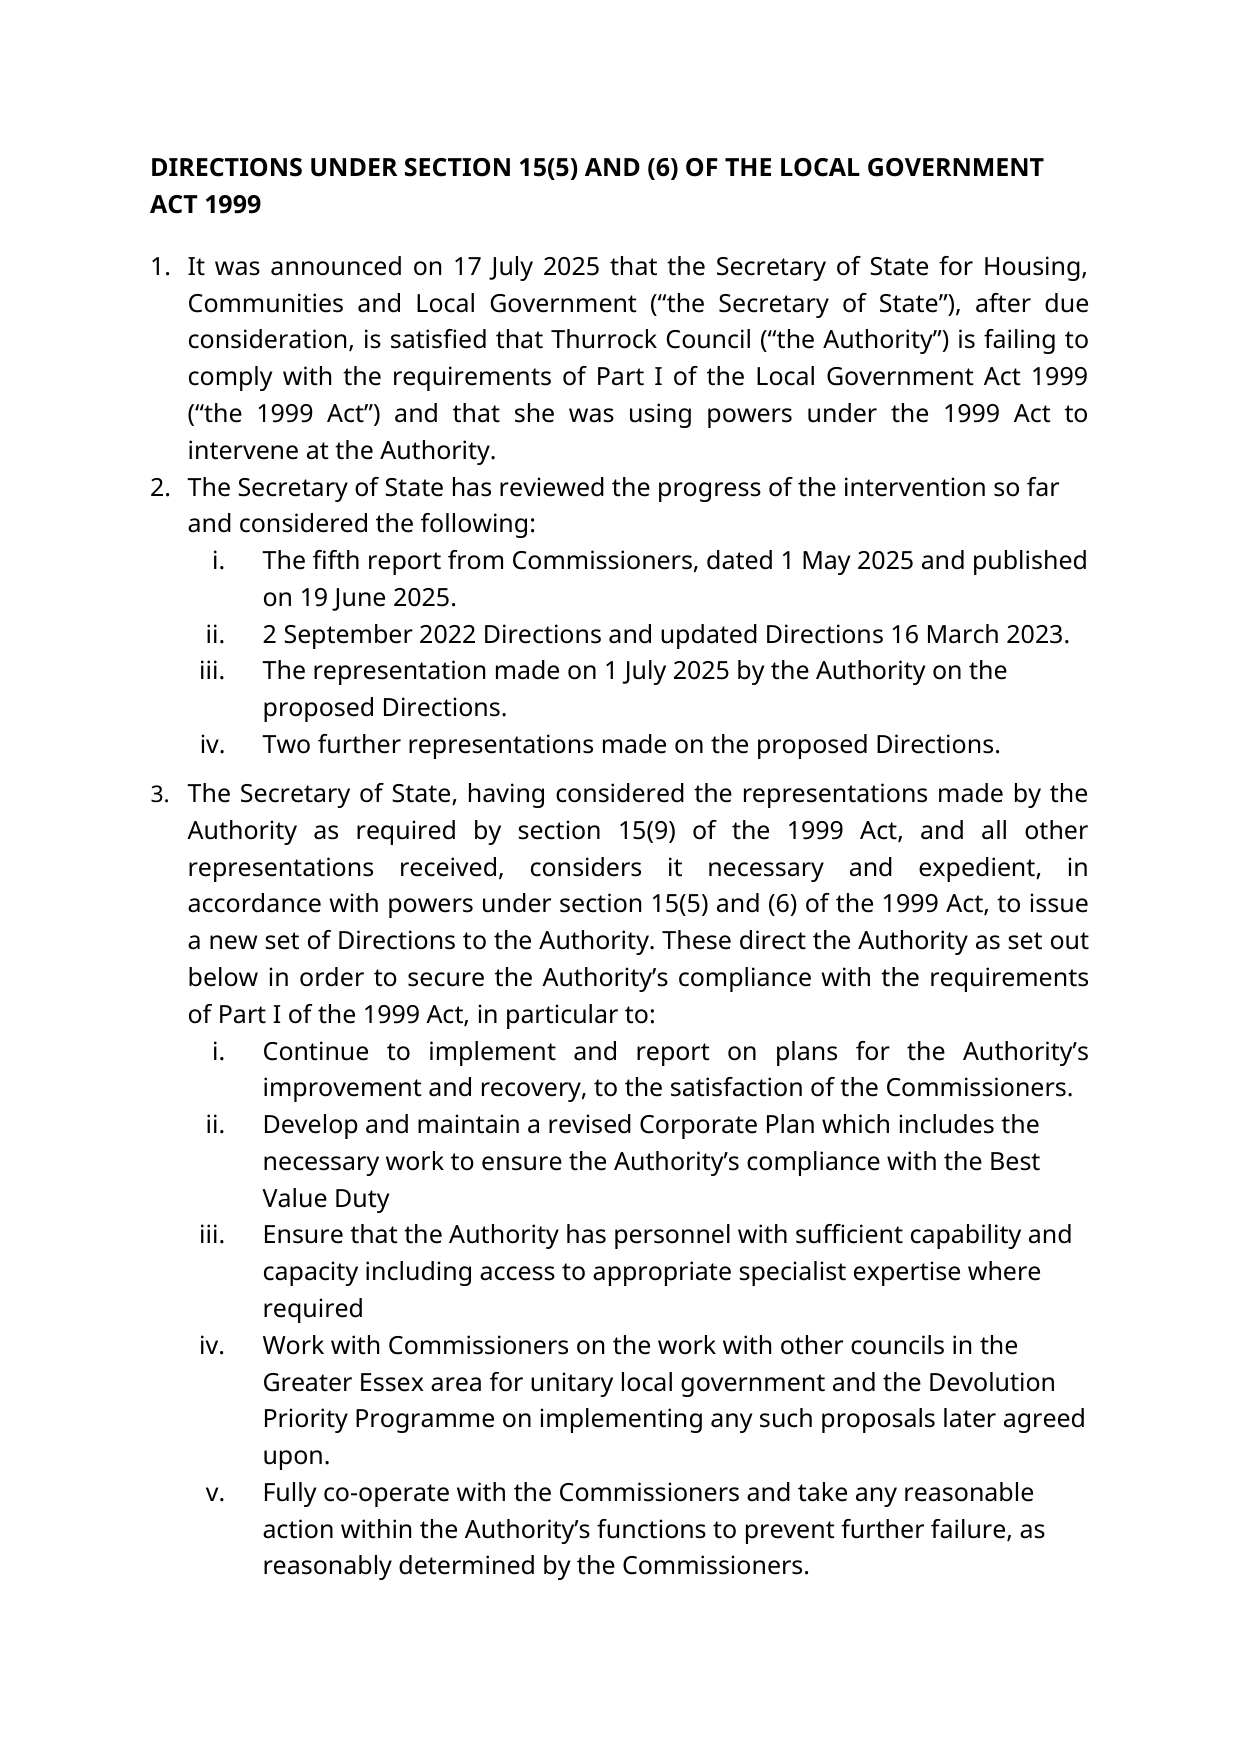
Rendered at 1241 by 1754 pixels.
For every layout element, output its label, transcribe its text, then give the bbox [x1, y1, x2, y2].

list Work with Commissioners on the work with other councils in the Greater Essex area for unitary local government and the Devolution Priority Programme on implementing any such proposals later agreed upon. [225, 1327, 1090, 1472]
list The representation made on 1 July 2025 by the Authority on the proposed Directions. [225, 653, 1090, 724]
list 2 September 2022 Directions and updated Directions 16 March 2023. [225, 616, 1090, 650]
list Ensure that the Authority has personnel with sufficient capability and capacity including access to appropriate specialist expertise where required [225, 1217, 1090, 1325]
text DIRECTIONS UNDER SECTION 15(5) AND (6) OF THE LOCAL GOVERNMENT ACT 1999 [150, 150, 1090, 221]
list The Secretary of State, having considered the representations made by the Authority as required by section 15(9) of the 1999 Act, and all other representations received, considers it necessary and expedient, in accordance with powers under section 15(5) and (6) of the 1999 Act, to issue a new set of Directions to the Authority. These direct the Authority as set out below in order to secure the Authority’s compliance with the requirements of Part I of the 1999 Act, in particular to: [150, 776, 1090, 1031]
list Two further representations made on the proposed Directions. [225, 727, 1090, 761]
list Continue to implement and report on plans for the Authority’s improvement and recovery, to the satisfaction of the Commissioners. [225, 1033, 1090, 1104]
list The fifth report from Commissioners, dated 1 May 2025 and published on 19 June 2025. [225, 543, 1090, 613]
list Fully co-operate with the Commissioners and take any reasonable action within the Authority’s functions to prevent further failure, as reasonably determined by the Commissioners. [225, 1474, 1090, 1582]
list Develop and maintain a revised Corporate Plan which includes the necessary work to ensure the Authority’s compliance with the Best Value Duty [225, 1107, 1090, 1214]
list The Secretary of State has reviewed the progress of the intervention so far and considered the following: [150, 469, 1090, 540]
list It was announced on 17 July 2025 that the Secretary of State for Housing, Communities and Local Government (“the Secretary of State”), after due consideration, is satisfied that Thurrock Council (“the Authority”) is failing to comply with the requirements of Part I of the Local Government Act 1999 (“the 1999 Act”) and that she was using powers under the 1999 Act to intervene at the Authority. [150, 248, 1090, 466]
